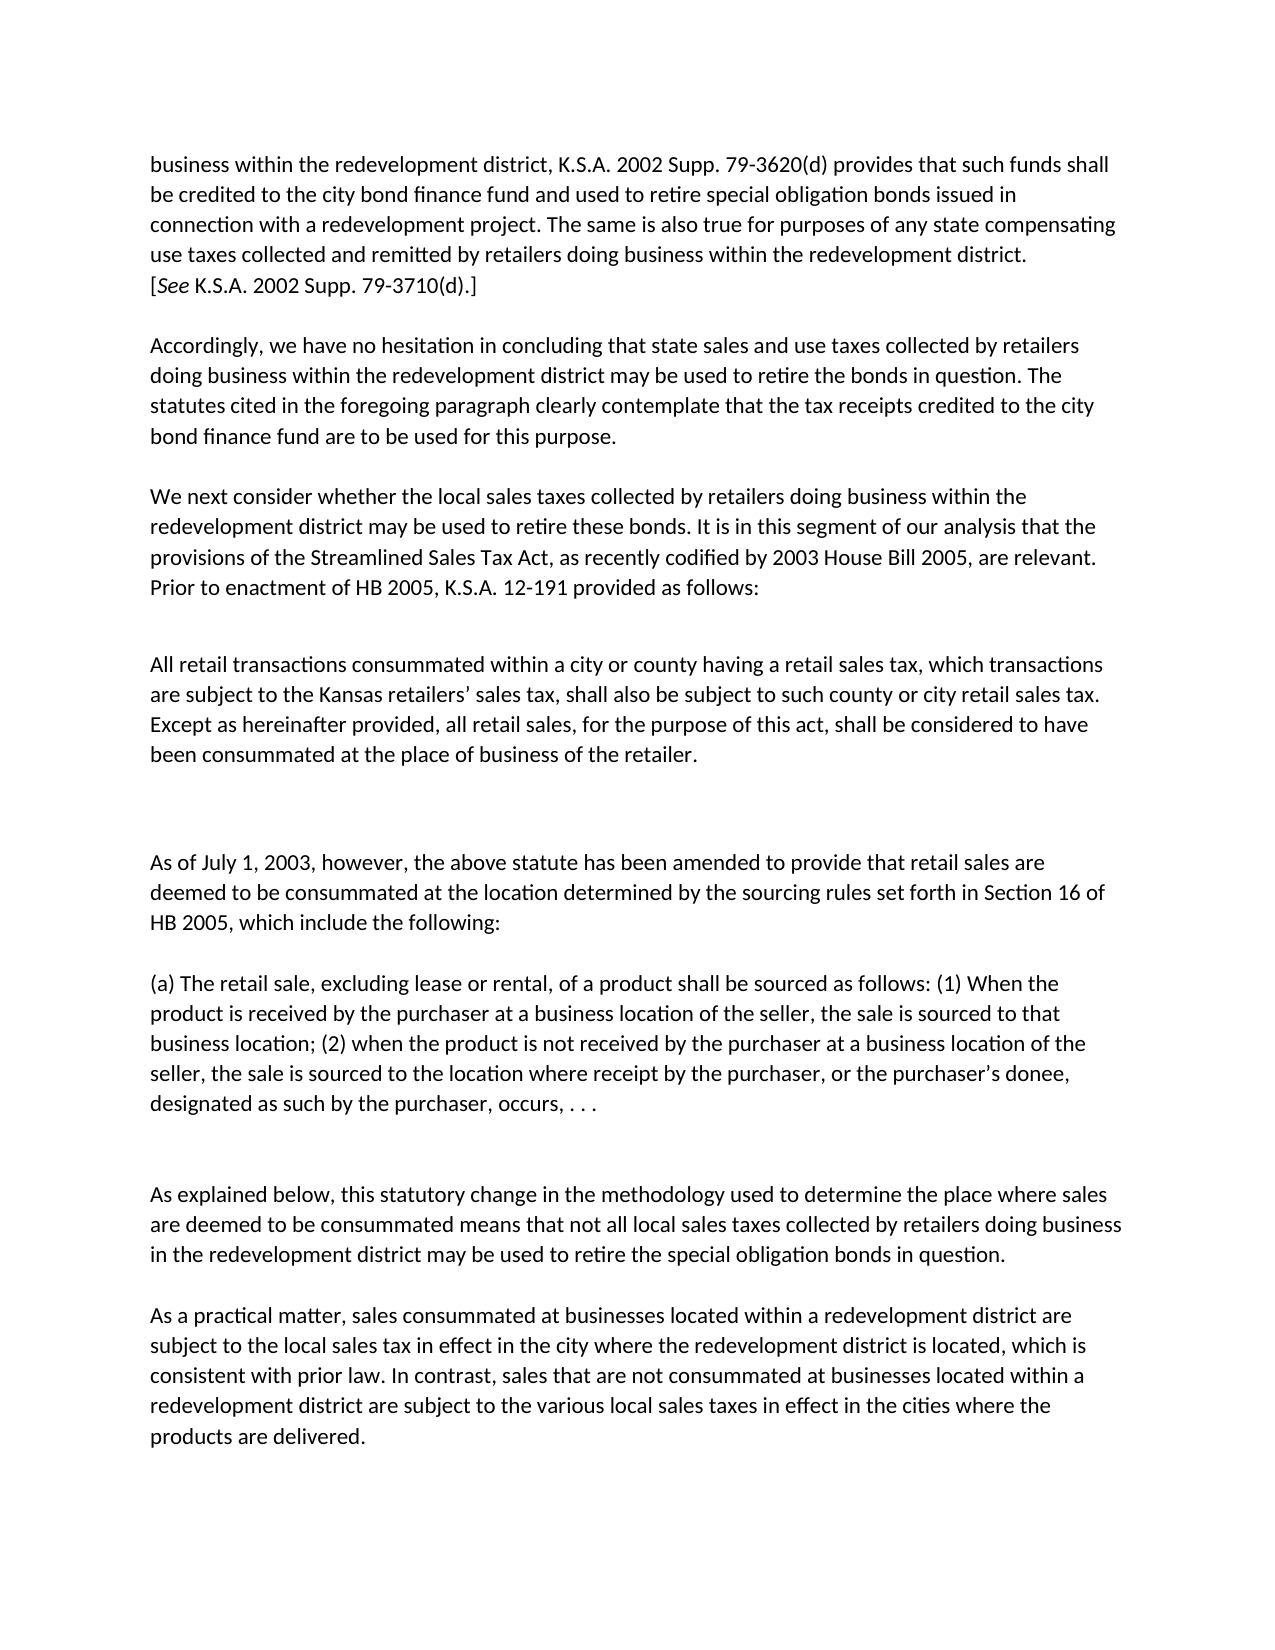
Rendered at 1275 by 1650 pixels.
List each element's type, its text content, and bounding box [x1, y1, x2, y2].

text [150, 150, 1125, 631]
text All retail transactions consummated within a city or county having a retail sales tax, which transactions are subject to the Kansas retailers’ sales tax, shall also be subject to such county or city retail sales tax. Except as hereinafter provided, all retail sales, for the purpose of this act, shall be considered to have been consummated at the place of business of the retailer. [150, 650, 1125, 769]
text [150, 787, 1125, 1480]
